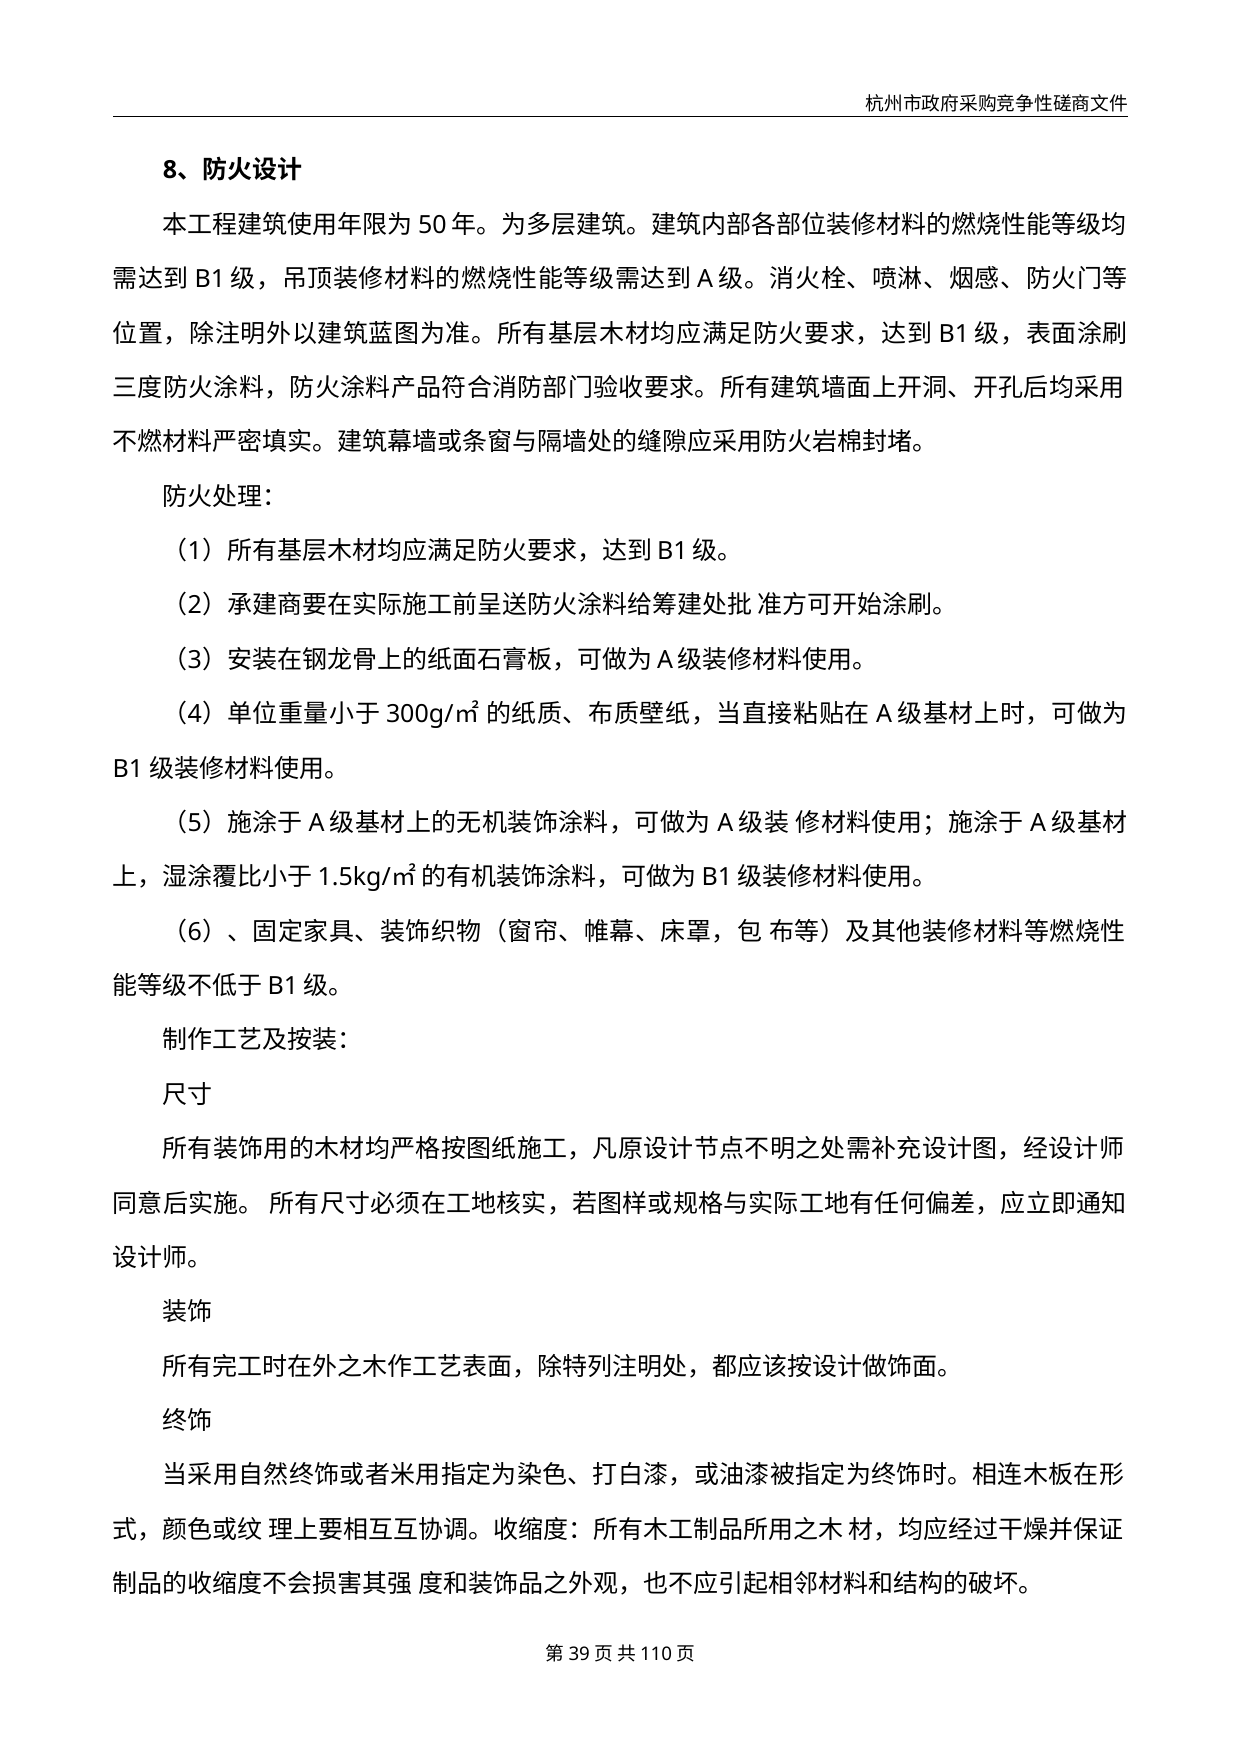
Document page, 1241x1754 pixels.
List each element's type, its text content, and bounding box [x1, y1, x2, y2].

list 、固定家具、装饰织物（窗帘、帷幕、床罩，包 布等）及其他装修材料等燃烧性能等级不低于B1级。 [112, 911, 1128, 1002]
list 终饰 [112, 1401, 1128, 1437]
list 本工程建筑使用年限为50年。为多层建筑。建筑内部各部位装修材料的燃烧性能等级均需达到B1级，吊顶装修材料的燃烧性能等级需达到A级。消火栓、喷淋、烟感、防火门等位置，除注明外以建筑蓝图为准。所有基层木材均应满足防火要求，达到B1级，表面涂刷三度防火涂料，防火涂料产品符合消防部门验收要求。所有建筑墙面上开洞、开孔后均采用不燃材料严密填实。建筑幕墙或条窗与隔墙处的缝隙应采用防火岩棉封堵。 [112, 204, 1128, 458]
list 安装在钢龙骨上的纸面石膏板，可做为A级装修材料使用。 [112, 639, 1128, 676]
list 承建商要在实际施工前呈送防火涂料给筹建处批 准方可开始涂刷。 [112, 585, 1128, 621]
list 装饰 [112, 1292, 1128, 1328]
list 所有基层木材均应满足防火要求，达到B1级。 [112, 531, 1128, 567]
list 所有装饰用的木材均严格按图纸施工，凡原设计节点不明之处需补充设计图，经设计师同意后实施。 所有尺寸必须在工地核实，若图样或规格与实际工地有任何偏差，应立即通知设计师。 [112, 1129, 1128, 1274]
list 单位重量小于300g/㎡ 的纸质、布质壁纸，当直接粘贴在A级基材上时，可做为B1 级装修材料使用。 [112, 694, 1128, 784]
list 防火设计 [112, 150, 1128, 186]
list 尺寸 [112, 1074, 1128, 1111]
list 当采用自然终饰或者米用指定为染色、打白漆，或油漆被指定为终饰时。相连木板在形式，颜色或纹 理上要相互互协调。收缩度：所有木工制品所用之木 材，均应经过干燥并保证制品的收缩度不会损害其强 度和装饰品之外观，也不应引起相邻材料和结构的破坏。 [112, 1455, 1128, 1600]
list 制作工艺及按装： [112, 1020, 1128, 1056]
list 施涂于A级基材上的无机装饰涂料，可做为A级装 修材料使用；施涂于A级基材上，湿涂覆比小于1.5kg/㎡ 的有机装饰涂料，可做为B1级装修材料使用。 [112, 802, 1128, 893]
list 防火处理： [112, 476, 1128, 512]
list 所有完工时在外之木作工艺表面，除特列注明处，都应该按设计做饰面。 [112, 1346, 1128, 1382]
